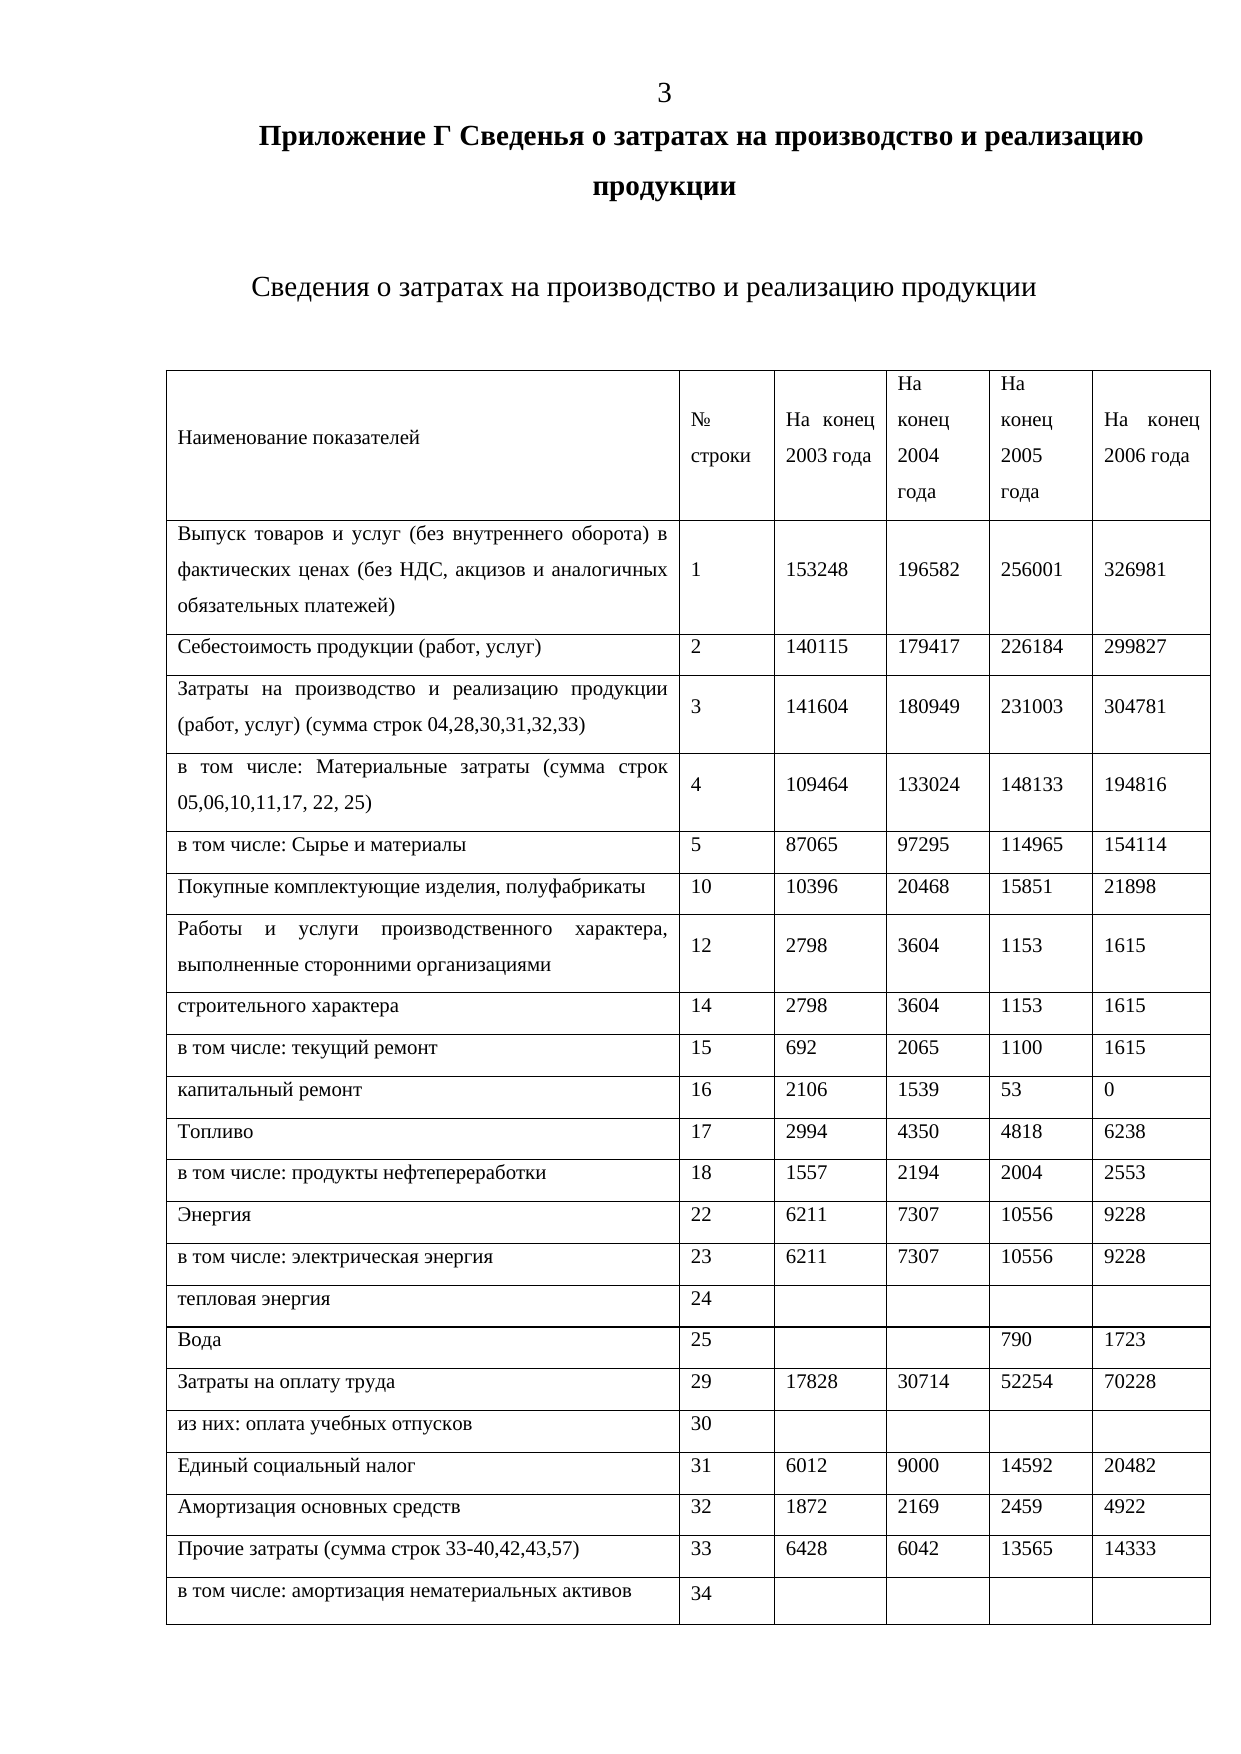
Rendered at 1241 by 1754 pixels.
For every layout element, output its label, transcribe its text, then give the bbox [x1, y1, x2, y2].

table_cell Затраты на производство и реализацию продукции (работ, услуг) (сумма строк 04,28,30,31,32,33) [167, 676, 679, 753]
table_cell 299827 [1093, 635, 1210, 675]
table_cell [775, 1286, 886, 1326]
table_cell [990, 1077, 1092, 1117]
table_header № строки [680, 371, 774, 519]
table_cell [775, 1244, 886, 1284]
table_cell 154114 [1093, 832, 1210, 873]
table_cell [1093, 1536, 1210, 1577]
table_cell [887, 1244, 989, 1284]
table_cell Выпуск товаров и услуг (без внутреннего оборота) в фактических ценах (без НДС, акцизов и аналогичных обязательных платежей) [167, 521, 679, 633]
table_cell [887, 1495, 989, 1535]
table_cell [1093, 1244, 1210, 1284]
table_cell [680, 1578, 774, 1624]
table_cell Себестоимость продукции (работ, услуг) [167, 635, 679, 675]
text Приложение Г Сведенья о затратах на производство и реализацию продукции [177, 118, 1152, 202]
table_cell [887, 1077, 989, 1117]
table_cell 10396 [775, 874, 886, 914]
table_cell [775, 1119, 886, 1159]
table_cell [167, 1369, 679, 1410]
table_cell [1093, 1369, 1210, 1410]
table_cell 1615 [1093, 993, 1210, 1034]
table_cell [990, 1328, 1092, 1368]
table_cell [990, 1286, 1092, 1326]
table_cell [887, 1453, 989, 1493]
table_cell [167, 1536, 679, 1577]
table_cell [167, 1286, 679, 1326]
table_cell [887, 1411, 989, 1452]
table_cell 1153 [990, 915, 1092, 992]
table_cell 256001 [990, 521, 1092, 633]
table_cell 87065 [775, 832, 886, 873]
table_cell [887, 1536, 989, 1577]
table_cell 1615 [1093, 915, 1210, 992]
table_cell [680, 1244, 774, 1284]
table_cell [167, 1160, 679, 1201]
table_header На конец 2004 года [887, 371, 989, 519]
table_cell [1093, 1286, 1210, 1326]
table_cell 15 [680, 1035, 774, 1076]
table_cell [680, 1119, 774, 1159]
table_cell 3 [680, 676, 774, 753]
table_cell 304781 [1093, 676, 1210, 753]
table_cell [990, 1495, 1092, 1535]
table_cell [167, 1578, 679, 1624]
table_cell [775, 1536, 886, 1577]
table_cell 4 [680, 754, 774, 831]
table_cell 1153 [990, 993, 1092, 1034]
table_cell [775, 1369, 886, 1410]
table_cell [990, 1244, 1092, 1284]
table_cell 21898 [1093, 874, 1210, 914]
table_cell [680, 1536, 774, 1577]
table_cell 12 [680, 915, 774, 992]
table_cell 196582 [887, 521, 989, 633]
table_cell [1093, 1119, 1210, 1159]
table_cell 5 [680, 832, 774, 873]
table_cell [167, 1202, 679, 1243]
table_cell 180949 [887, 676, 989, 753]
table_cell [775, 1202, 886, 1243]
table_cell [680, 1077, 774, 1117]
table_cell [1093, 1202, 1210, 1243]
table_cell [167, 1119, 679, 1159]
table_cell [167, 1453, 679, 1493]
table_cell 2065 [887, 1035, 989, 1076]
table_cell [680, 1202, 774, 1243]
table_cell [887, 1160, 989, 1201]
table_cell 2798 [775, 915, 886, 992]
table_cell 226184 [990, 635, 1092, 675]
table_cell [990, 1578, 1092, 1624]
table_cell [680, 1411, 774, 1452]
table_cell 148133 [990, 754, 1092, 831]
table_header На конец 2005 года [990, 371, 1092, 519]
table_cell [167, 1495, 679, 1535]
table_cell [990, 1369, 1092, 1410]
table_cell 10 [680, 874, 774, 914]
table_cell 140115 [775, 635, 886, 675]
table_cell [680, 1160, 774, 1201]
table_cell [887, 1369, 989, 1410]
table_cell 3604 [887, 993, 989, 1034]
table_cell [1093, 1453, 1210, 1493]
table_cell 14 [680, 993, 774, 1034]
table_cell 1 [680, 521, 774, 633]
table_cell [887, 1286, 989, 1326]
table_cell 3604 [887, 915, 989, 992]
table_cell 15851 [990, 874, 1092, 914]
table_cell 114965 [990, 832, 1092, 873]
table_cell в том числе: Сырье и материалы [167, 832, 679, 873]
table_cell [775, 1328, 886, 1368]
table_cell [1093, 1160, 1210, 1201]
table_cell Покупные комплектующие изделия, полуфабрикаты [167, 874, 679, 914]
table_cell 2798 [775, 993, 886, 1034]
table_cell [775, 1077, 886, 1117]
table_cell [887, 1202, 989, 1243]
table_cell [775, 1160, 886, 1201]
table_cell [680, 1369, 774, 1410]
table_cell 109464 [775, 754, 886, 831]
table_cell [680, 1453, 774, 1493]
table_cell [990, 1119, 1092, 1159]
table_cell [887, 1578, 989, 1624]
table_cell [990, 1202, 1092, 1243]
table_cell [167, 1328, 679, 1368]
table_cell 20468 [887, 874, 989, 914]
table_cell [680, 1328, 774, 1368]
table_cell 1615 [1093, 1035, 1210, 1076]
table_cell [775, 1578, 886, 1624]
table_cell 1100 [990, 1035, 1092, 1076]
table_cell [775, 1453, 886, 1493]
table_cell 153248 [775, 521, 886, 633]
table_cell 141604 [775, 676, 886, 753]
table_cell 231003 [990, 676, 1092, 753]
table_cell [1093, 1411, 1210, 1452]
table_cell 97295 [887, 832, 989, 873]
table_cell 179417 [887, 635, 989, 675]
table_cell в том числе: текущий ремонт [167, 1035, 679, 1076]
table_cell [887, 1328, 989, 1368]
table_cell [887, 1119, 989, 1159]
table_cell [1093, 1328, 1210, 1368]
table_header На конец 2006 года [1093, 371, 1210, 519]
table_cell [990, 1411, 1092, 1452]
table_cell в том числе: Материальные затраты (сумма строк 05,06,10,11,17, 22, 25) [167, 754, 679, 831]
table_cell 2 [680, 635, 774, 675]
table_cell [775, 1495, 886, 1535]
table_cell 692 [775, 1035, 886, 1076]
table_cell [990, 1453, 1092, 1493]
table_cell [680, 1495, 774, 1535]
table_cell Работы и услуги производственного характера, выполненные сторонними организациями [167, 915, 679, 992]
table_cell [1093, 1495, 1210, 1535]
table_header На конец 2003 года [775, 371, 886, 519]
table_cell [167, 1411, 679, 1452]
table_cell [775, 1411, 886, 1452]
table_header Наименование показателей [167, 371, 679, 519]
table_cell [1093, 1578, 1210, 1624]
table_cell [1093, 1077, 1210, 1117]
table_cell 326981 [1093, 521, 1210, 633]
table_cell 133024 [887, 754, 989, 831]
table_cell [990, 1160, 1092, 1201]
table_cell 194816 [1093, 754, 1210, 831]
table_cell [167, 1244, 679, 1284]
text Сведения о затратах на производство и реализацию продукции [177, 269, 1152, 303]
table_cell строительного характера [167, 993, 679, 1034]
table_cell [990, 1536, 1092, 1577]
table_cell капитальный ремонт [167, 1077, 679, 1117]
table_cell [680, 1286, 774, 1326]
